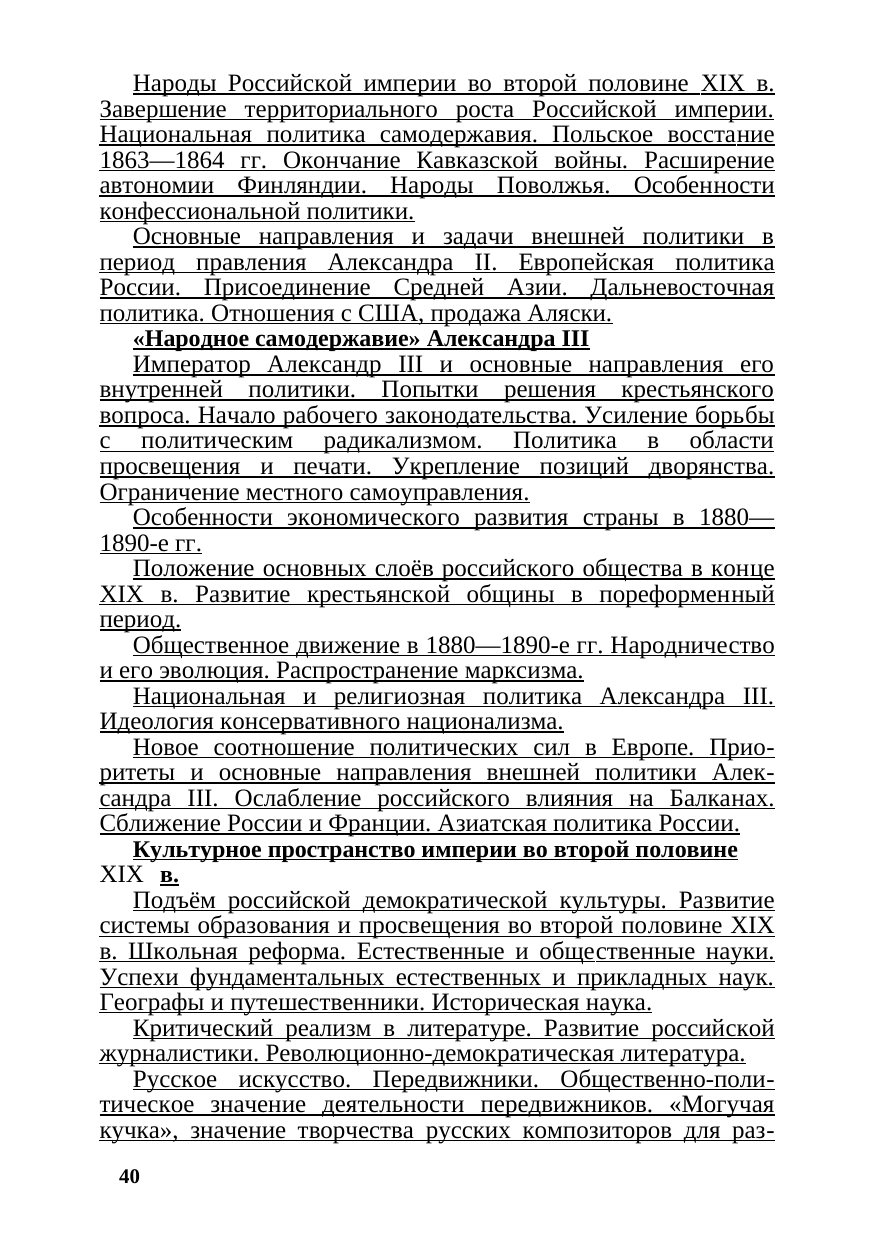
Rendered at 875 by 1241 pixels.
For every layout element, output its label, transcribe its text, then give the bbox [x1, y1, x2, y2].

text Общественное движение в 1880—1890-е гг. Народничество и его эволюция. Распространение марксизма. [99, 633, 774, 684]
text Национальная и религиозная политика Александра III. Идеология консервативного национализма. [99, 684, 774, 735]
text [99, 1115, 774, 1140]
text «Народное самодержавие» Александра III [99, 326, 774, 352]
text Критический реализм в литературе. Развитие российской журналистики. Революционно-демократическая литература. [99, 1016, 774, 1067]
text Новое соотношение политических сил в Европе. Приоритеты и основные направления внешней политики Александра III. Ослабление российского влияния на Балканах. Сближение России и Франции. Азиатская политика России. [99, 809, 774, 837]
text Основные направления и задачи внешней политики в период правления Александра II. Европейская политика России. Присоединение Средней Азии. Дальневосточная политика. Отношения с США, продажа Аляски. [99, 298, 774, 326]
text Подъём российской демократической культуры. Развитие системы образования и просвещения во второй половине XIX в. Школьная реформа. Естественные и общественные науки. Успехи фундаментальных естественных и прикладных наук. Географы и путешественники. Историческая наука. [99, 888, 774, 936]
text Культурное пространство империи во второй половине [99, 837, 774, 862]
text Народы Российской империи во второй половине XIX в. Завершение территориального роста Российской империи. Национальная политика самодержавия. Польское восстание 1863—1864 гг. Окончание Кавказской войны. Расширение автономии Финляндии. Народы Поволжья. Особенности конфессиональной политики. [99, 71, 774, 119]
text Новое соотношение политических сил в Европе. Приоритеты и основные направления внешней политики Александра III. Ослабление российского влияния на Балканах. Сближение России и Франции. Азиатская политика России. [99, 735, 774, 782]
text Народы Российской империи во второй половине XIX в. Завершение территориального роста Российской империи. Национальная политика самодержавия. Польское восстание 1863—1864 гг. Окончание Кавказской войны. Расширение автономии Финляндии. Народы Поволжья. Особенности конфессиональной политики. [99, 197, 774, 224]
text Подъём российской демократической культуры. Развитие системы образования и просвещения во второй половине XIX в. Школьная реформа. Естественные и общественные науки. Успехи фундаментальных естественных и прикладных наук. Географы и путешественники. Историческая наука. [99, 937, 774, 961]
text Положение основных слоёв российского общества в конце XIX в. Развитие крестьянской общины в пореформенный период. [99, 556, 774, 604]
text Положение основных слоёв российского общества в конце XIX в. Развитие крестьянской общины в пореформенный период. [99, 605, 774, 633]
text Подъём российской демократической культуры. Развитие системы образования и просвещения во второй половине XIX в. Школьная реформа. Естественные и общественные науки. Успехи фундаментальных естественных и прикладных наук. Географы и путешественники. Историческая наука. [99, 962, 774, 987]
text Подъём российской демократической культуры. Развитие системы образования и просвещения во второй половине XIX в. Школьная реформа. Естественные и общественные науки. Успехи фундаментальных естественных и прикладных наук. Географы и путешественники. Историческая наука. [99, 988, 774, 1016]
text Император Александр III и основные направления его внутренней политики. Попытки решения крестьянского вопроса. Начало рабочего законодательства. Усиление борьбы с политическим радикализмом. Политика в области просвещения и печати. Укрепление позиций дворянства. Ограничение местного самоуправления. [99, 477, 774, 505]
text Основные направления и задачи внешней политики в период правления Александра II. Европейская политика России. Присоединение Средней Азии. Дальневосточная политика. Отношения с США, продажа Аляски. [99, 273, 774, 297]
text Особенности экономического развития страны в 1880— 1890-е гг. [99, 505, 774, 556]
list в. [99, 862, 774, 888]
text Император Александр III и основные направления его внутренней политики. Попытки решения крестьянского вопроса. Начало рабочего законодательства. Усиление борьбы с политическим радикализмом. Политика в области просвещения и печати. Укрепление позиций дворянства. Ограничение местного самоуправления. [99, 352, 774, 399]
text Новое соотношение политических сил в Европе. Приоритеты и основные направления внешней политики Александра III. Ослабление российского влияния на Балканах. Сближение России и Франции. Азиатская политика России. [99, 784, 774, 808]
text Основные направления и задачи внешней политики в период правления Александра II. Европейская политика России. Присоединение Средней Азии. Дальневосточная политика. Отношения с США, продажа Аляски. [99, 224, 774, 272]
